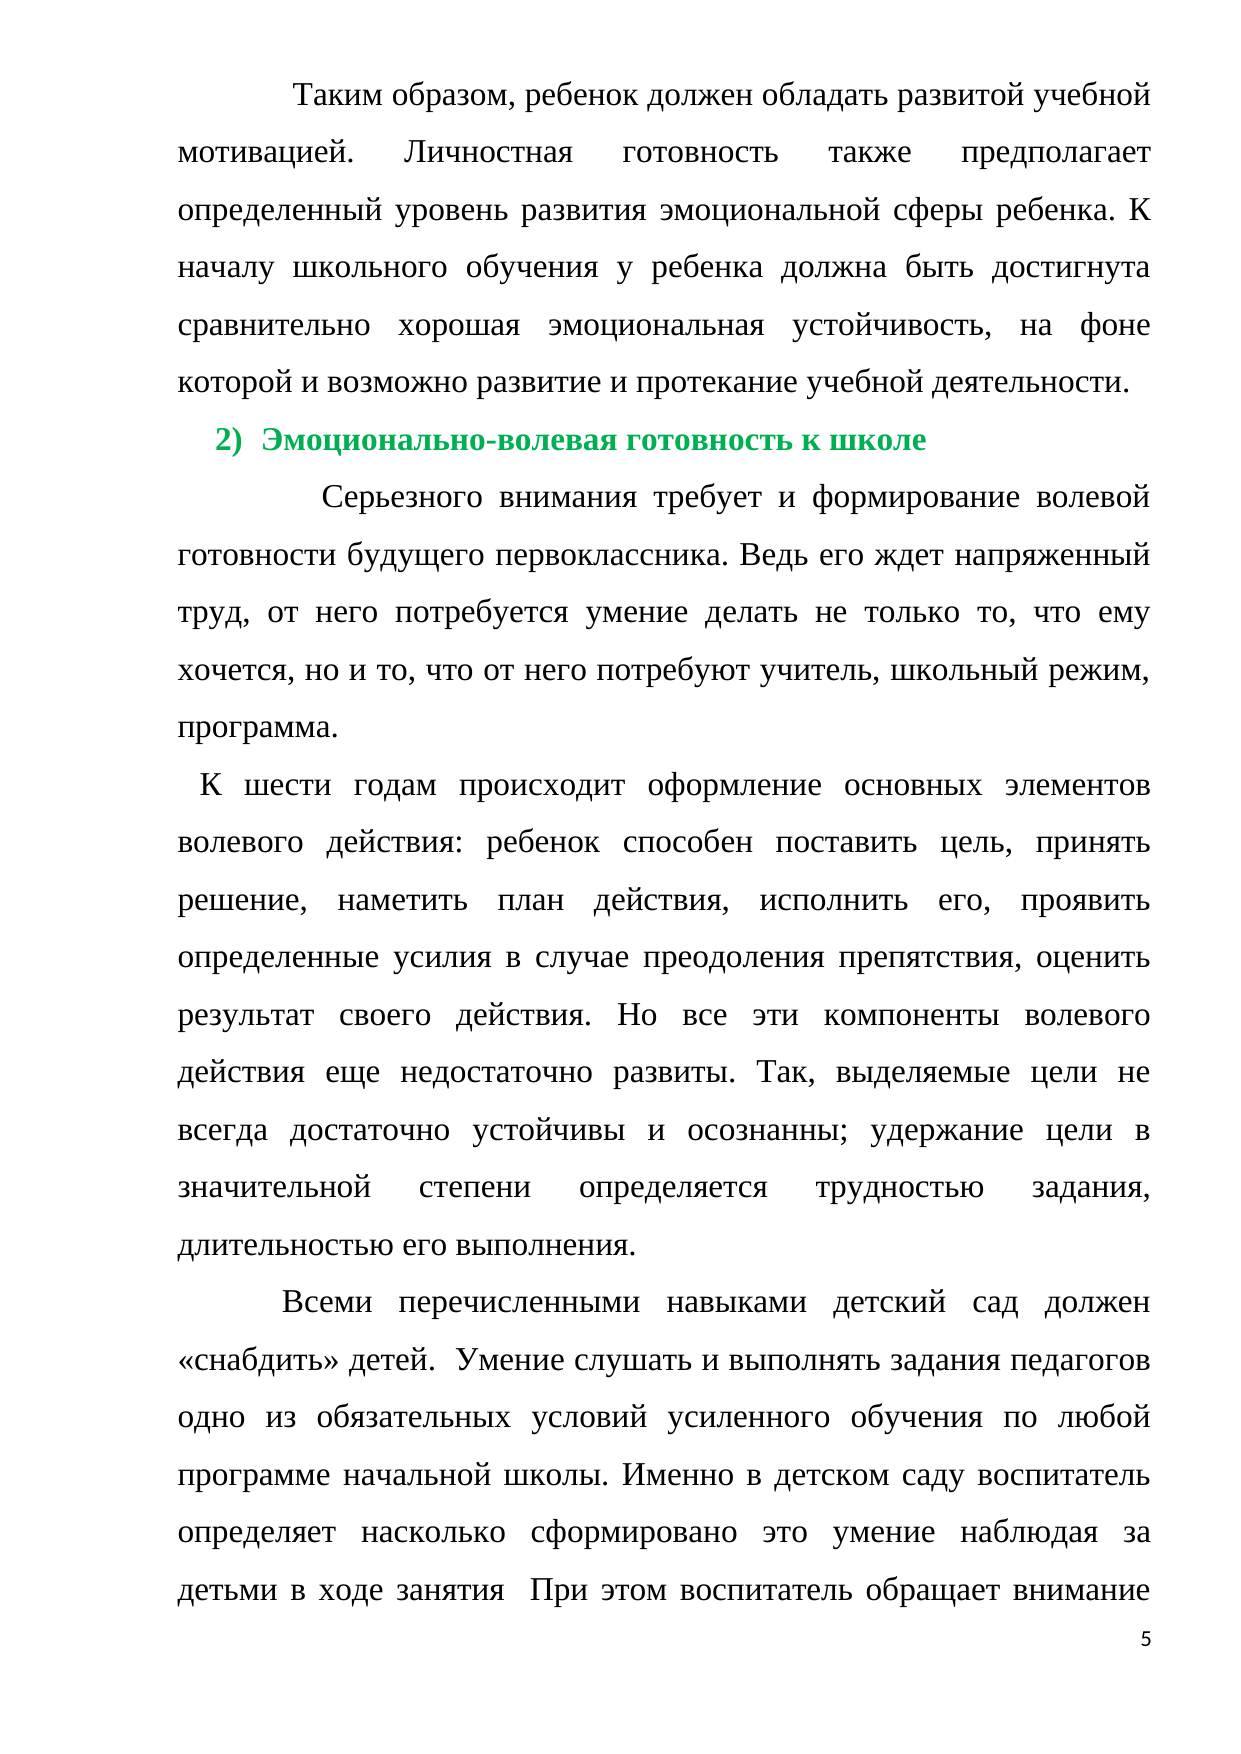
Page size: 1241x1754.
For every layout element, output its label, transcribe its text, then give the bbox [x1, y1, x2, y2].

text Таким образом, ребенок должен обладать развитой учебной мотивацией. Личностная готовность также предполагает определенный уровень развития эмоциональной сферы ребенка. К началу школьного обучения у ребенка должна быть достигнута сравнительно хорошая эмоциональная устойчивость, на фоне которой и возможно развитие и протекание учебной деятельности. [177, 74, 1152, 400]
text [177, 1281, 1152, 1607]
list Эмоционально-волевая готовность к школе [215, 419, 1152, 457]
list Серьезного внимания требует и формирование волевой готовности будущего первоклассника. Ведь его ждет напряженный труд, от него потребуется умение делать не только то, что ему хочется, но и то, что от него потребуют учитель, школьный режим, программа. [177, 476, 1152, 745]
text К шести годам происходит оформление основных элементов волевого действия: ребенок способен поставить цель, принять решение, наметить план действия, исполнить его, проявить определенные усилия в случае преодоления препятствия, оценить результат своего действия. Но все эти компоненты волевого действия еще недостаточно развиты. Так, выделяемые цели не всегда достаточно устойчивы и осознанны; удержание цели в значительной степени определяется трудностью задания, длительностью его выполнения. [177, 764, 1152, 1262]
